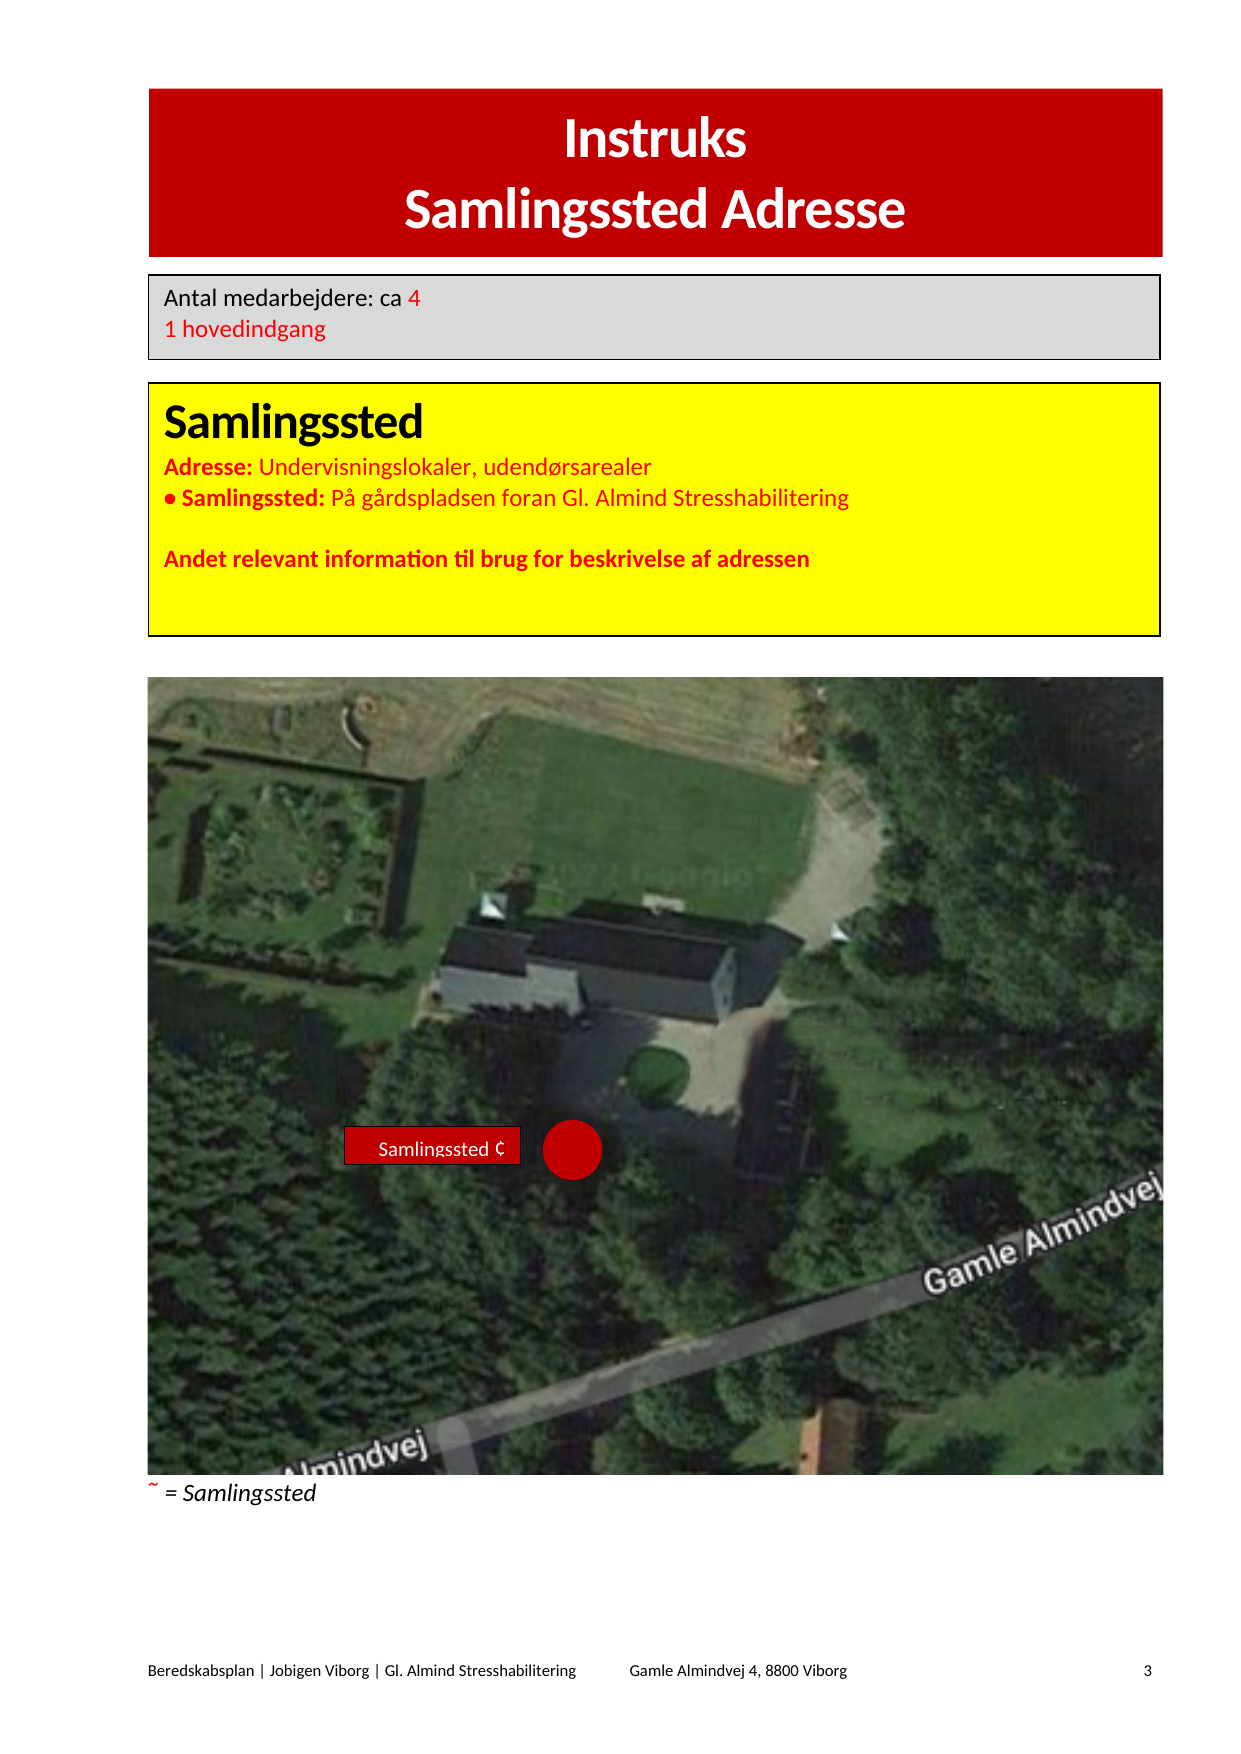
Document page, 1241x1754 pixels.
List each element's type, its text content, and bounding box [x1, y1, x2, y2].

picture [147, 677, 1164, 1475]
text ˜ = Samlingssted [148, 1475, 1167, 1509]
